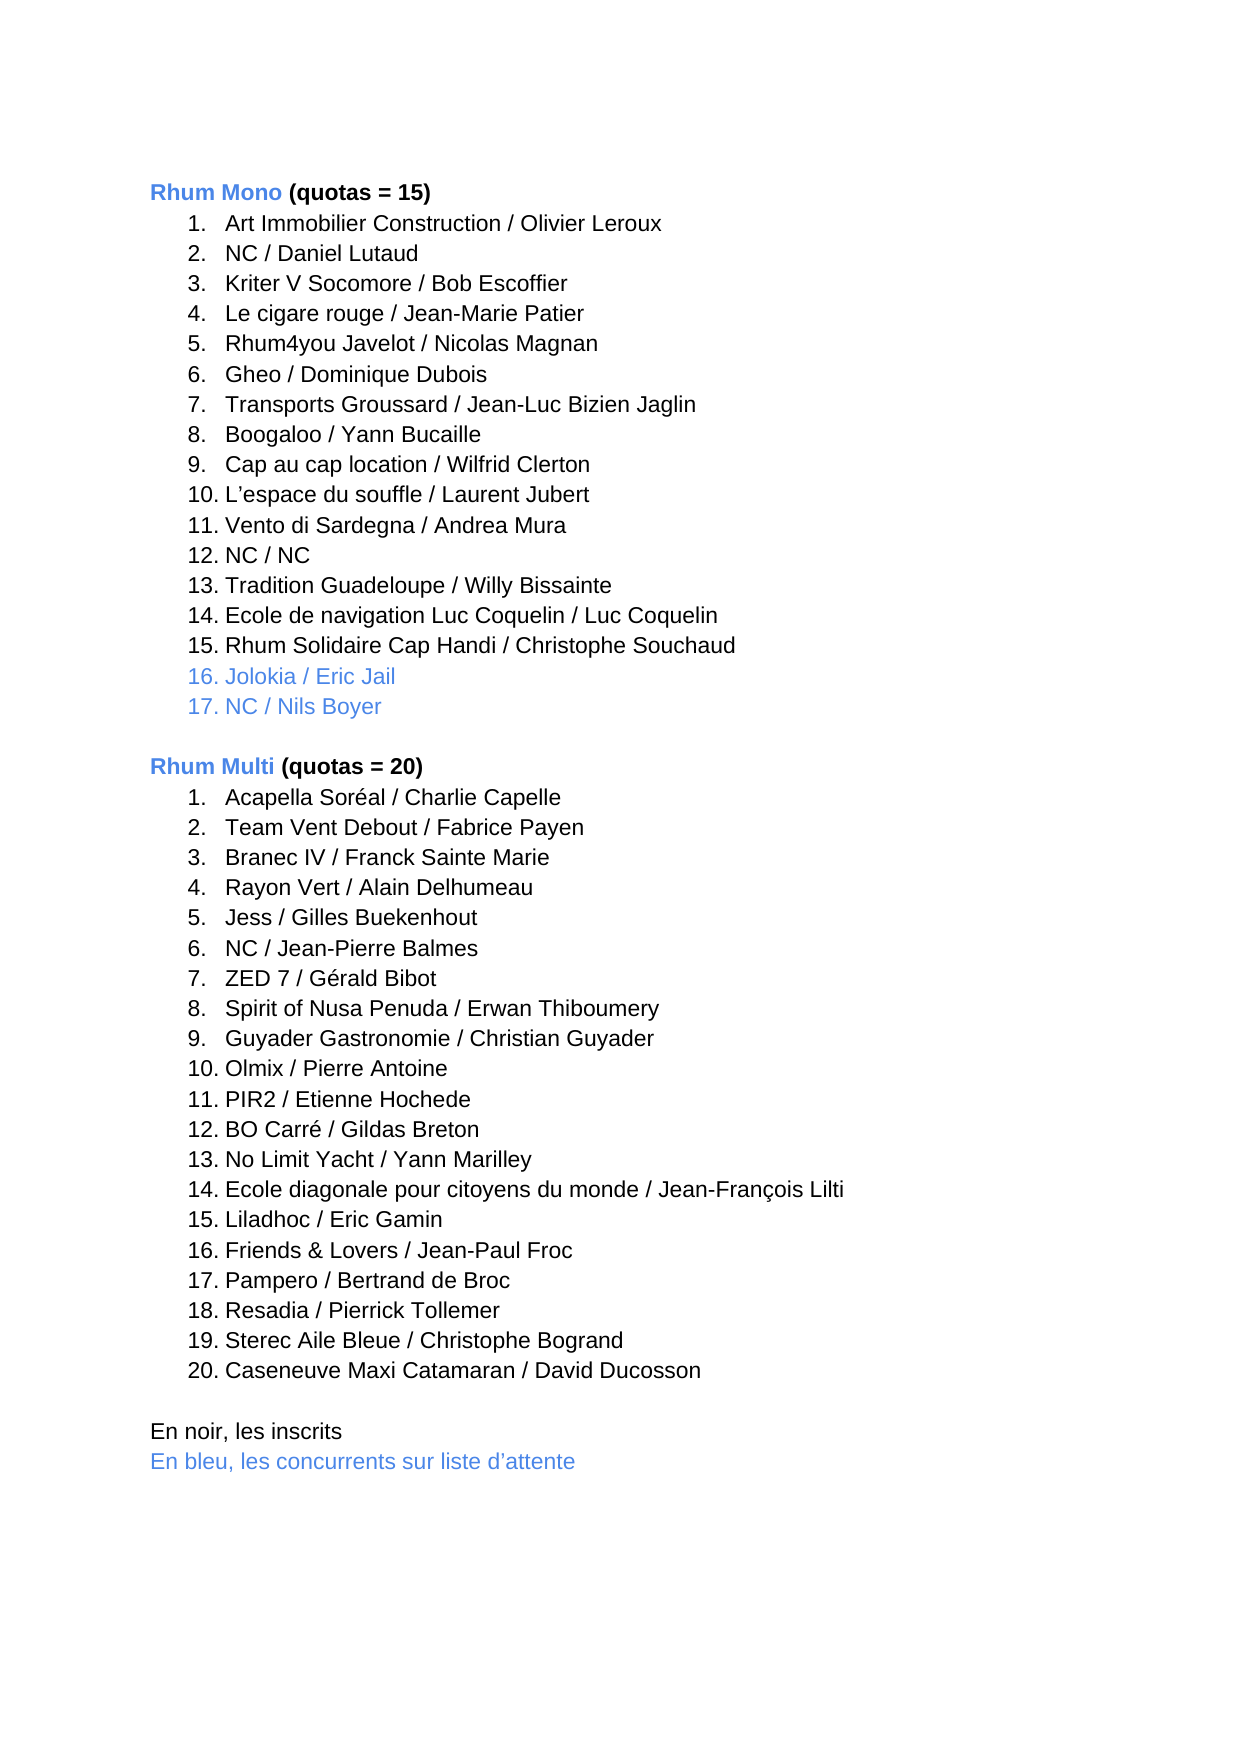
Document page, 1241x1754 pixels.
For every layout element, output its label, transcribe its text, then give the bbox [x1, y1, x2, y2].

list NC / NC [187, 542, 1090, 568]
text Rhum Mono (quotas = 15) [150, 179, 1090, 206]
list Liladhoc / Eric Gamin [187, 1206, 1090, 1233]
list Rhum4you Javelot / Nicolas Magnan [187, 330, 1090, 357]
list Olmix / Pierre Antoine [187, 1055, 1090, 1082]
list NC / Jean-Pierre Balmes [187, 934, 1090, 961]
text Rhum Multi (quotas = 20) [150, 753, 1090, 779]
list NC / Nils Boyer [187, 693, 1090, 719]
list Vento di Sardegna / Andrea Mura [187, 512, 1090, 538]
list Sterec Aile Bleue / Christophe Bogrand [187, 1327, 1090, 1353]
list Ecole diagonale pour citoyens du monde / Jean-François Lilti [187, 1176, 1090, 1202]
list Ecole de navigation Luc Coquelin / Luc Coquelin [187, 602, 1090, 628]
list Branec IV / Franck Sainte Marie [187, 844, 1090, 870]
list Guyader Gastronomie / Christian Guyader [187, 1025, 1090, 1051]
list Acapella Soréal / Charlie Capelle [187, 783, 1090, 810]
list Jolokia / Eric Jail [187, 663, 1090, 689]
list BO Carré / Gildas Breton [187, 1116, 1090, 1142]
list Team Vent Debout / Fabrice Payen [187, 814, 1090, 840]
list Tradition Guadeloupe / Willy Bissainte [187, 572, 1090, 598]
list NC / Daniel Lutaud [187, 240, 1090, 266]
list PIR2 / Etienne Hochede [187, 1086, 1090, 1112]
list Resadia / Pierrick Tollemer [187, 1297, 1090, 1323]
list Rhum Solidaire Cap Handi / Christophe Souchaud [187, 632, 1090, 659]
list Caseneuve Maxi Catamaran / David Ducosson [187, 1357, 1090, 1384]
list Art Immobilier Construction / Olivier Leroux [187, 209, 1090, 236]
list No Limit Yacht / Yann Marilley [187, 1146, 1090, 1172]
list Gheo / Dominique Dubois [187, 361, 1090, 387]
list Transports Groussard / Jean-Luc Bizien Jaglin [187, 391, 1090, 417]
list Rayon Vert / Alain Delhumeau [187, 874, 1090, 900]
list Pampero / Bertrand de Broc [187, 1267, 1090, 1293]
text En bleu, les concurrents sur liste d’attente [150, 1448, 1090, 1474]
list Kriter V Socomore / Bob Escoffier [187, 270, 1090, 296]
text En noir, les inscrits [150, 1418, 1090, 1444]
list Friends & Lovers / Jean-Paul Froc [187, 1237, 1090, 1263]
list Le cigare rouge / Jean-Marie Patier [187, 300, 1090, 326]
list Cap au cap location / Wilfrid Clerton [187, 451, 1090, 477]
list L’espace du souffle / Laurent Jubert [187, 481, 1090, 508]
list Boogaloo / Yann Bucaille [187, 421, 1090, 447]
list Jess / Gilles Buekenhout [187, 904, 1090, 931]
list Spirit of Nusa Penuda / Erwan Thiboumery [187, 995, 1090, 1021]
list ZED 7 / Gérald Bibot [187, 965, 1090, 991]
